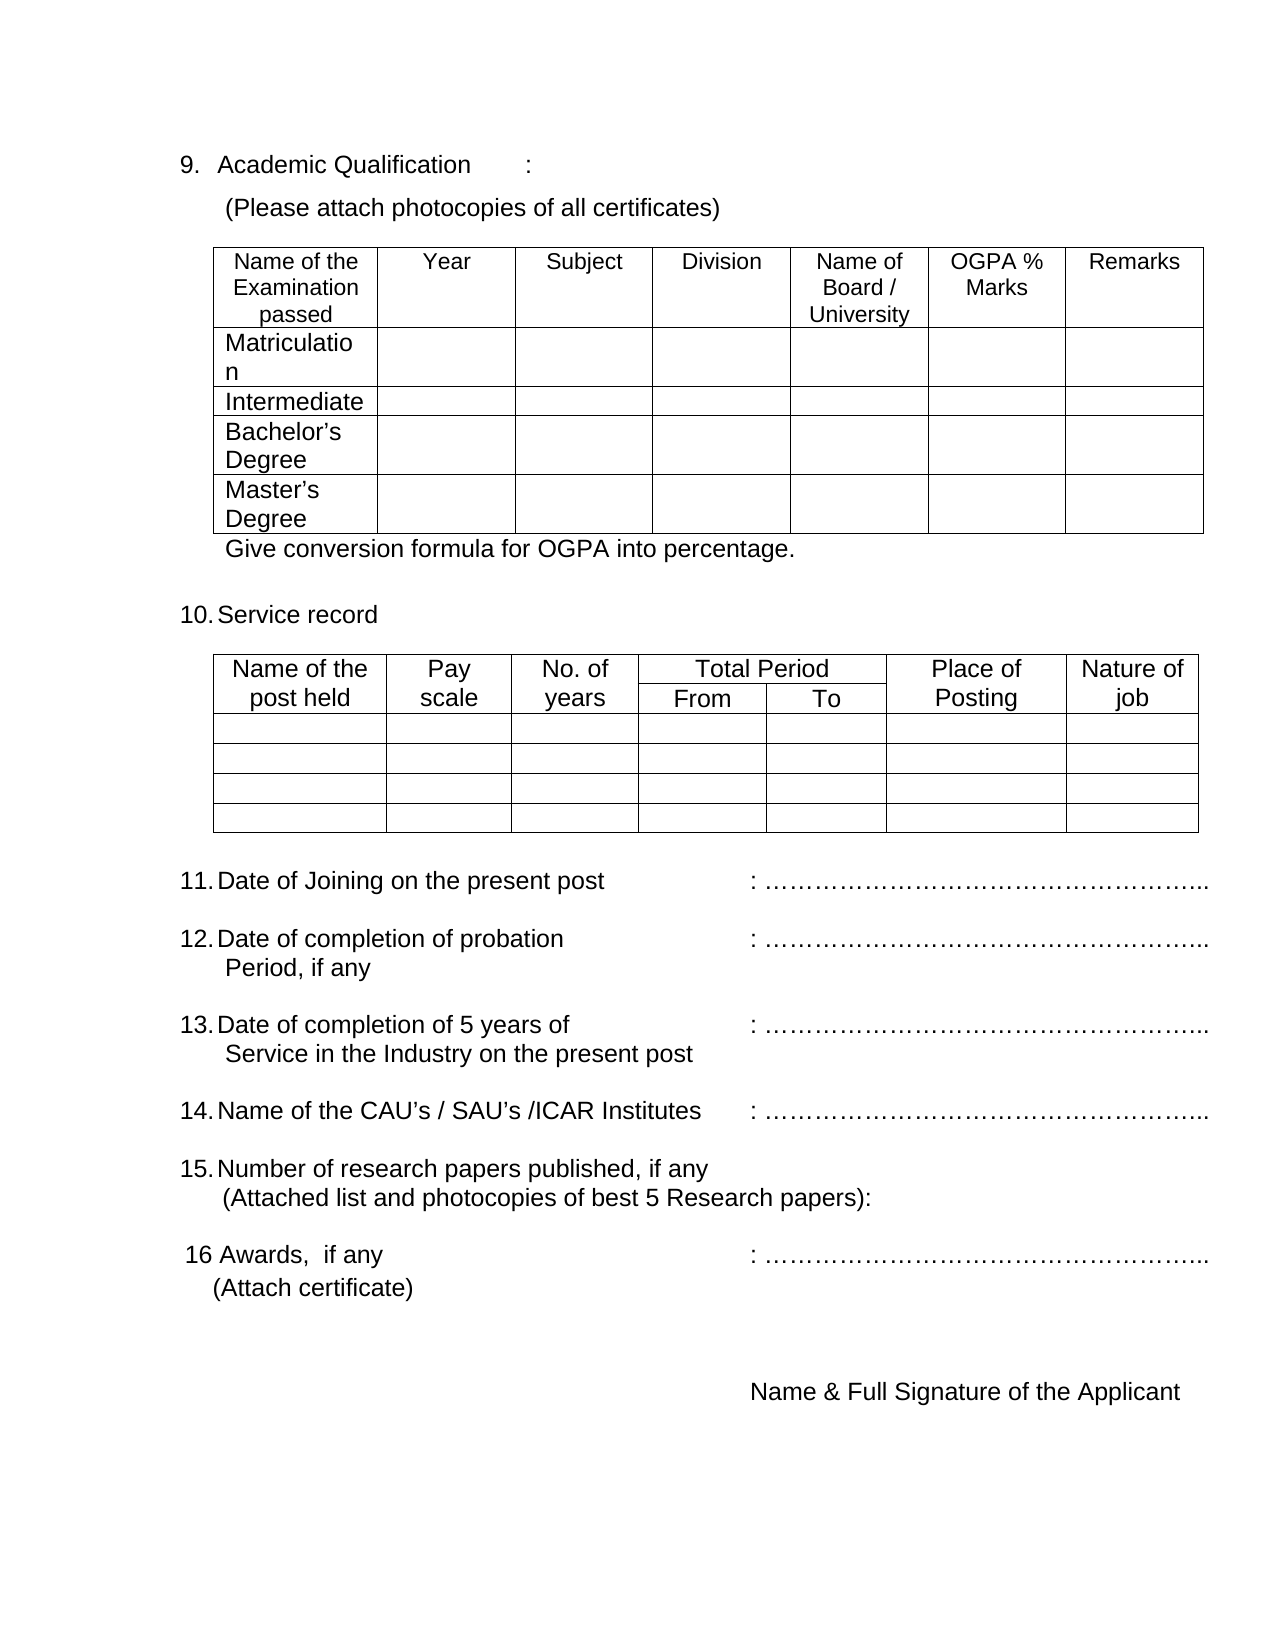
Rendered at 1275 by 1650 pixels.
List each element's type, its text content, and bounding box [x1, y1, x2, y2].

table_cell From [639, 684, 766, 713]
table_cell [516, 328, 652, 386]
list (Please attach photocopies of all certificates) [225, 193, 1211, 222]
table_header OGPA % Marks [929, 248, 1065, 327]
table_cell [512, 774, 638, 802]
table_cell [767, 744, 886, 773]
list Period, if any [225, 952, 1211, 981]
table_cell [887, 714, 1066, 743]
table_cell [639, 804, 766, 832]
table_header No. of years [512, 655, 638, 713]
table_cell [214, 804, 386, 832]
table_cell [387, 804, 511, 832]
table_cell [512, 804, 638, 832]
table_cell Master’s Degree [214, 475, 377, 532]
list Name & Full Signature of the Applicant [217, 1376, 1211, 1405]
table_cell [639, 744, 766, 773]
text (Attach certificate) [150, 1273, 1211, 1302]
table_cell Bachelor’s Degree [214, 416, 377, 474]
list Date of completion of probation : ……………………………………………... [179, 924, 1211, 952]
table_cell [1066, 387, 1203, 415]
table_cell [516, 387, 652, 415]
table_cell [929, 328, 1065, 386]
table_cell [767, 804, 886, 832]
table_cell [791, 328, 928, 386]
table_cell [653, 328, 790, 386]
list Academic Qualification : [179, 150, 1211, 179]
table_cell [1066, 328, 1203, 386]
table_cell [1067, 744, 1198, 773]
table_cell [387, 714, 511, 743]
table_cell [929, 387, 1065, 415]
table_cell [767, 714, 886, 743]
table_cell [378, 416, 515, 474]
table_cell [378, 475, 515, 532]
table_cell [1067, 804, 1198, 832]
table_cell [214, 714, 386, 743]
table_cell [1066, 416, 1203, 474]
table_cell [929, 475, 1065, 532]
table_cell [887, 744, 1066, 773]
table_cell [387, 744, 511, 773]
table_header Year [378, 248, 515, 327]
table_cell [887, 804, 1066, 832]
table_cell Matriculation [214, 328, 377, 386]
table_cell [516, 416, 652, 474]
table_header Division [653, 248, 790, 327]
table_header Name of Board / University [791, 248, 928, 327]
table_cell [887, 774, 1066, 802]
list Service in the Industry on the present post [225, 1039, 1211, 1067]
table_cell [791, 416, 928, 474]
table_cell [639, 714, 766, 743]
table_cell [653, 387, 790, 415]
table_cell [653, 475, 790, 532]
table_cell Intermediate [214, 387, 377, 415]
list Date of completion of 5 years of : ……………………………………………... [179, 1010, 1211, 1039]
table_cell [516, 475, 652, 532]
table_cell To [767, 684, 886, 713]
table_header Name of the post held [214, 655, 386, 713]
table_cell [378, 387, 515, 415]
table_cell [378, 328, 515, 386]
table_cell [512, 744, 638, 773]
table_cell [929, 416, 1065, 474]
list Number of research papers published, if any [179, 1154, 1211, 1182]
table_cell [387, 774, 511, 802]
table_header Pay scale [387, 655, 511, 713]
table_cell [214, 744, 386, 773]
table_cell [653, 416, 790, 474]
text (Attached list and photocopies of best 5 Research papers): [194, 1182, 1211, 1211]
table_cell [1066, 475, 1203, 532]
table_header Remarks [1066, 248, 1203, 327]
table_header Name of the Examination passed [214, 248, 377, 327]
table_header Nature of job [1067, 655, 1198, 713]
table_cell [512, 714, 638, 743]
list Date of Joining on the present post : ……………………………………………... [179, 866, 1211, 895]
table_cell [214, 774, 386, 802]
table_cell [1067, 714, 1198, 743]
table_cell [639, 774, 766, 802]
table_cell [1067, 774, 1198, 802]
list Service record [179, 599, 1211, 628]
table_cell [767, 774, 886, 802]
text 16 Awards, if any : ……………………………………………... [150, 1240, 1211, 1269]
list Name of the CAU’s / SAU’s /ICAR Institutes : ……………………………………………... [179, 1096, 1211, 1125]
table_header Place of Posting [887, 655, 1066, 713]
list Give conversion formula for OGPA into percentage. [225, 533, 1211, 562]
table_header Total Period [639, 655, 886, 683]
table_cell [791, 475, 928, 532]
table_cell [791, 387, 928, 415]
table_header Subject [516, 248, 652, 327]
